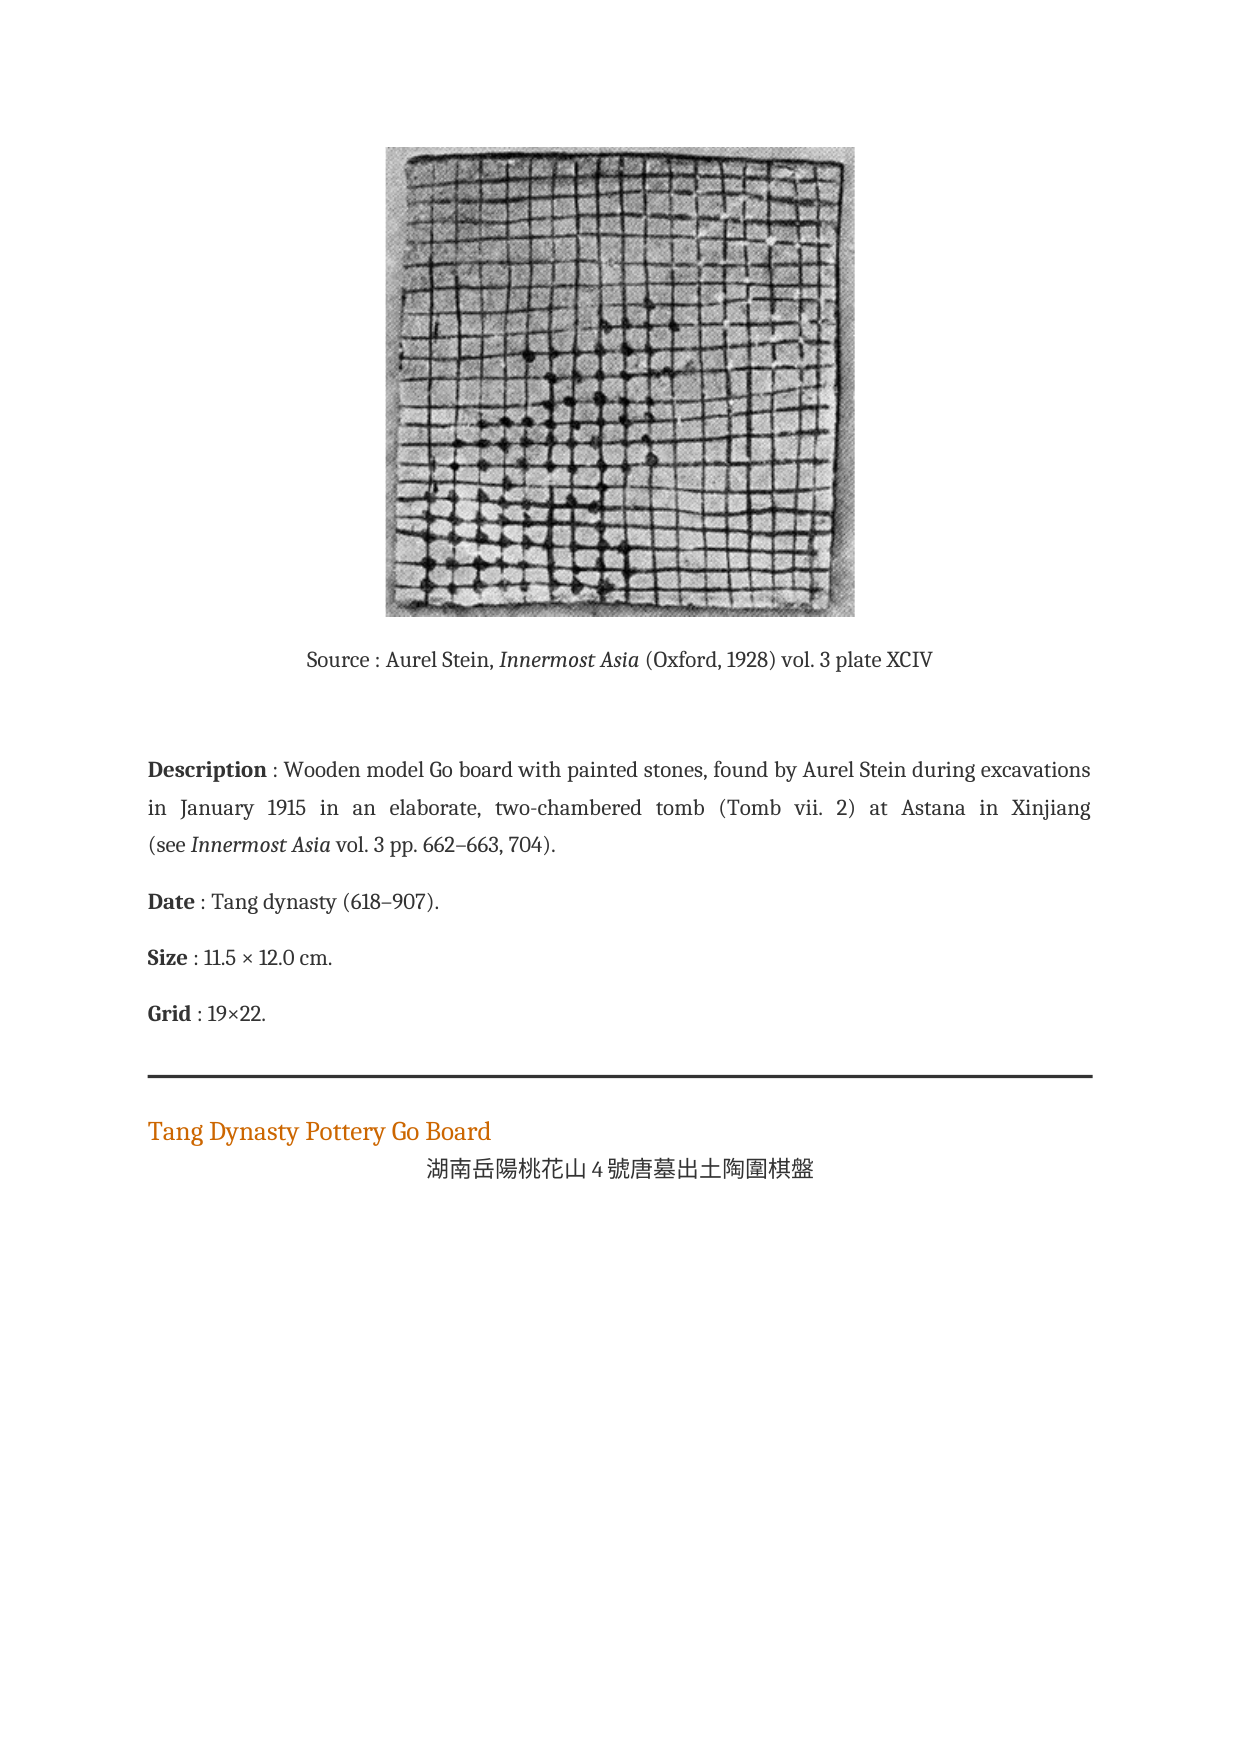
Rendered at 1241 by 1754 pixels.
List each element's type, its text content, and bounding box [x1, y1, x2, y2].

text Date : Tang dynasty (618–907). [148, 877, 1093, 915]
text Source : Aurel Stein, Innermost Asia (Oxford, 1928) vol. 3 plate XCIV [148, 636, 1093, 673]
text Description : Wooden model Go board with painted stones, found by Aurel Stein during excavations in January 1915 in an elaborate, two-chambered tomb (Tomb vii. 2) at Astana in Xinjiang (see Innermost Asia vol. 3 pp. 662–663, 704). [148, 746, 1093, 859]
picture [385, 147, 855, 617]
text 湖南岳陽桃花山4號唐墓出土陶圍棋盤 [148, 1147, 1093, 1184]
text Tang Dynasty Pottery Go Board [148, 1109, 1093, 1147]
text Grid : 19×22. [148, 990, 1093, 1027]
text Size : 11.5 × 12.0 cm. [148, 934, 1093, 971]
